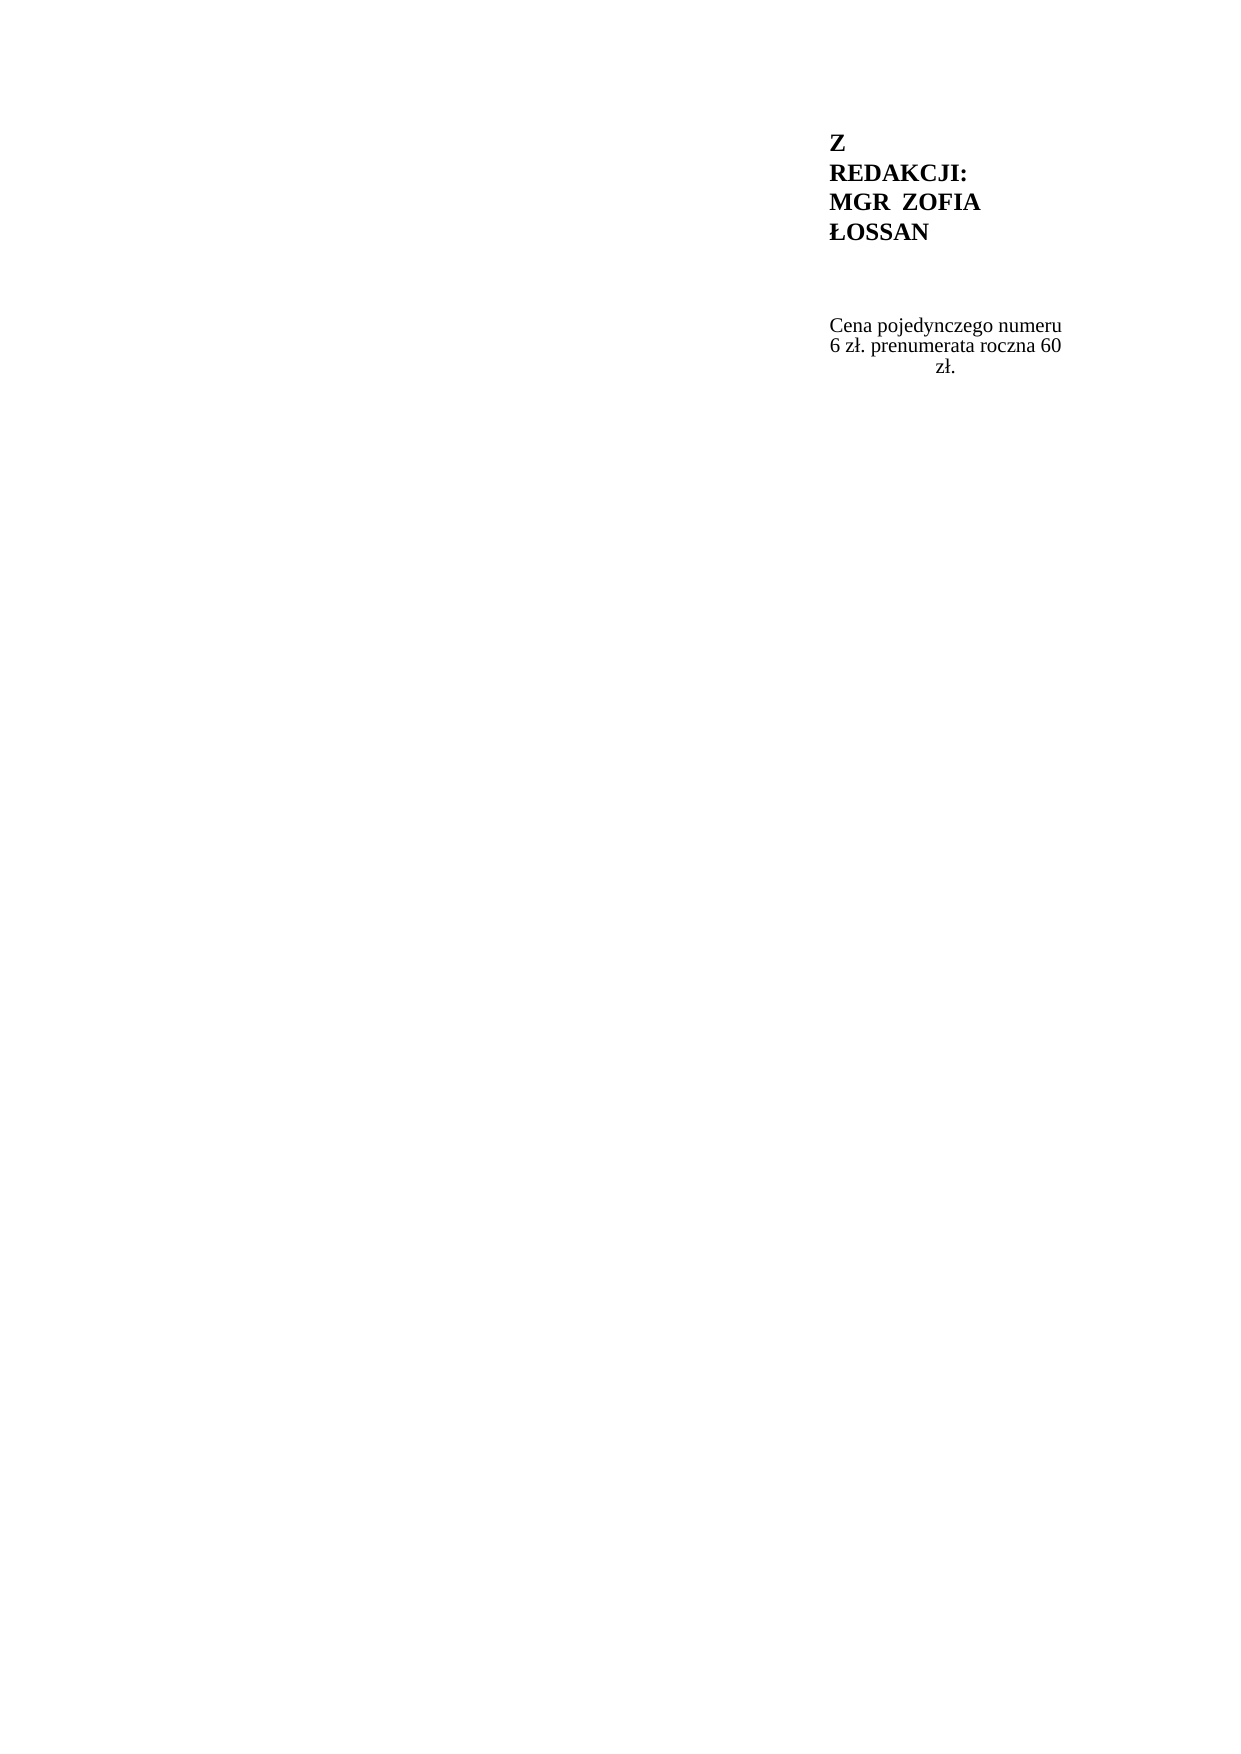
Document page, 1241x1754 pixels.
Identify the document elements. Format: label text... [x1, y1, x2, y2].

text Cena pojedynczego numeru 6 zł. prenumerata roczna 60 zł. [829, 315, 1062, 378]
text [829, 128, 981, 246]
